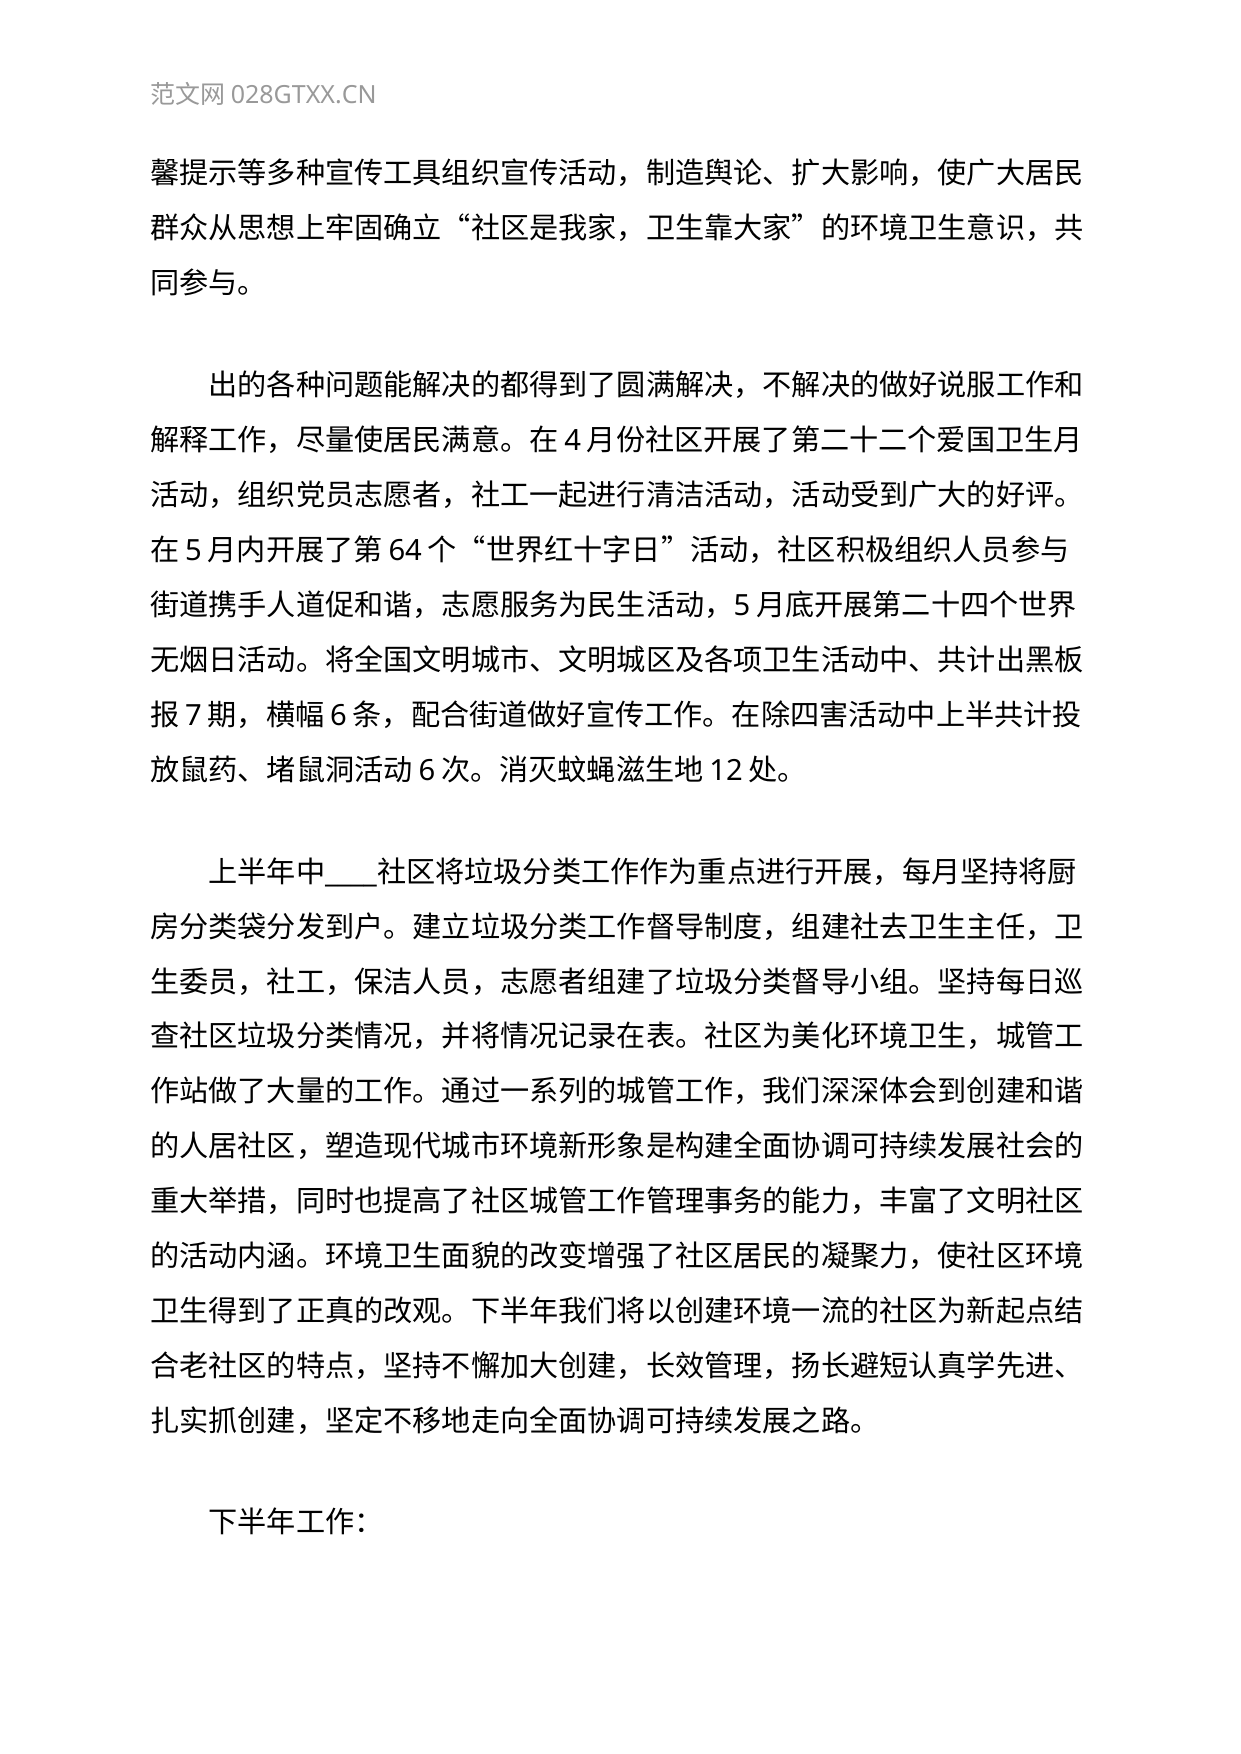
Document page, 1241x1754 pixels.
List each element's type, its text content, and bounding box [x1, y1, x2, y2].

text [150, 150, 1090, 302]
text 出的各种问题能解决的都得到了圆满解决，不解决的做好说服工作和解释工作，尽量使居民满意。在4月份社区开展了第二十二个爱国卫生月活动，组织党员志愿者，社工一起进行清洁活动，活动受到广大的好评。在5月内开展了第64个“世界红十字日”活动，社区积极组织人员参与街道携手人道促和谐，志愿服务为民生活动，5月底开展第二十四个世界无烟日活动。将全国文明城市、文明城区及各项卫生活动中、共计出黑板报7期，横幅6条，配合街道做好宣传工作。在除四害活动中上半共计投放鼠药、堵鼠洞活动6次。消灭蚊蝇滋生地12处。 [150, 362, 1090, 789]
text 上半年中____社区将垃圾分类工作作为重点进行开展，每月坚持将厨房分类袋分发到户。建立垃圾分类工作督导制度，组建社去卫生主任，卫生委员，社工，保洁人员，志愿者组建了垃圾分类督导小组。坚持每日巡查社区垃圾分类情况，并将情况记录在表。社区为美化环境卫生，城管工作站做了大量的工作。通过一系列的城管工作，我们深深体会到创建和谐的人居社区，塑造现代城市环境新形象是构建全面协调可持续发展社会的重大举措，同时也提高了社区城管工作管理事务的能力，丰富了文明社区的活动内涵。环境卫生面貌的改变增强了社区居民的凝聚力，使社区环境卫生得到了正真的改观。下半年我们将以创建环境一流的社区为新起点结合老社区的特点，坚持不懈加大创建，长效管理，扬长避短认真学先进、扎实抓创建，坚定不移地走向全面协调可持续发展之路。 [150, 848, 1090, 1439]
text 下半年工作： [150, 1499, 1090, 1541]
